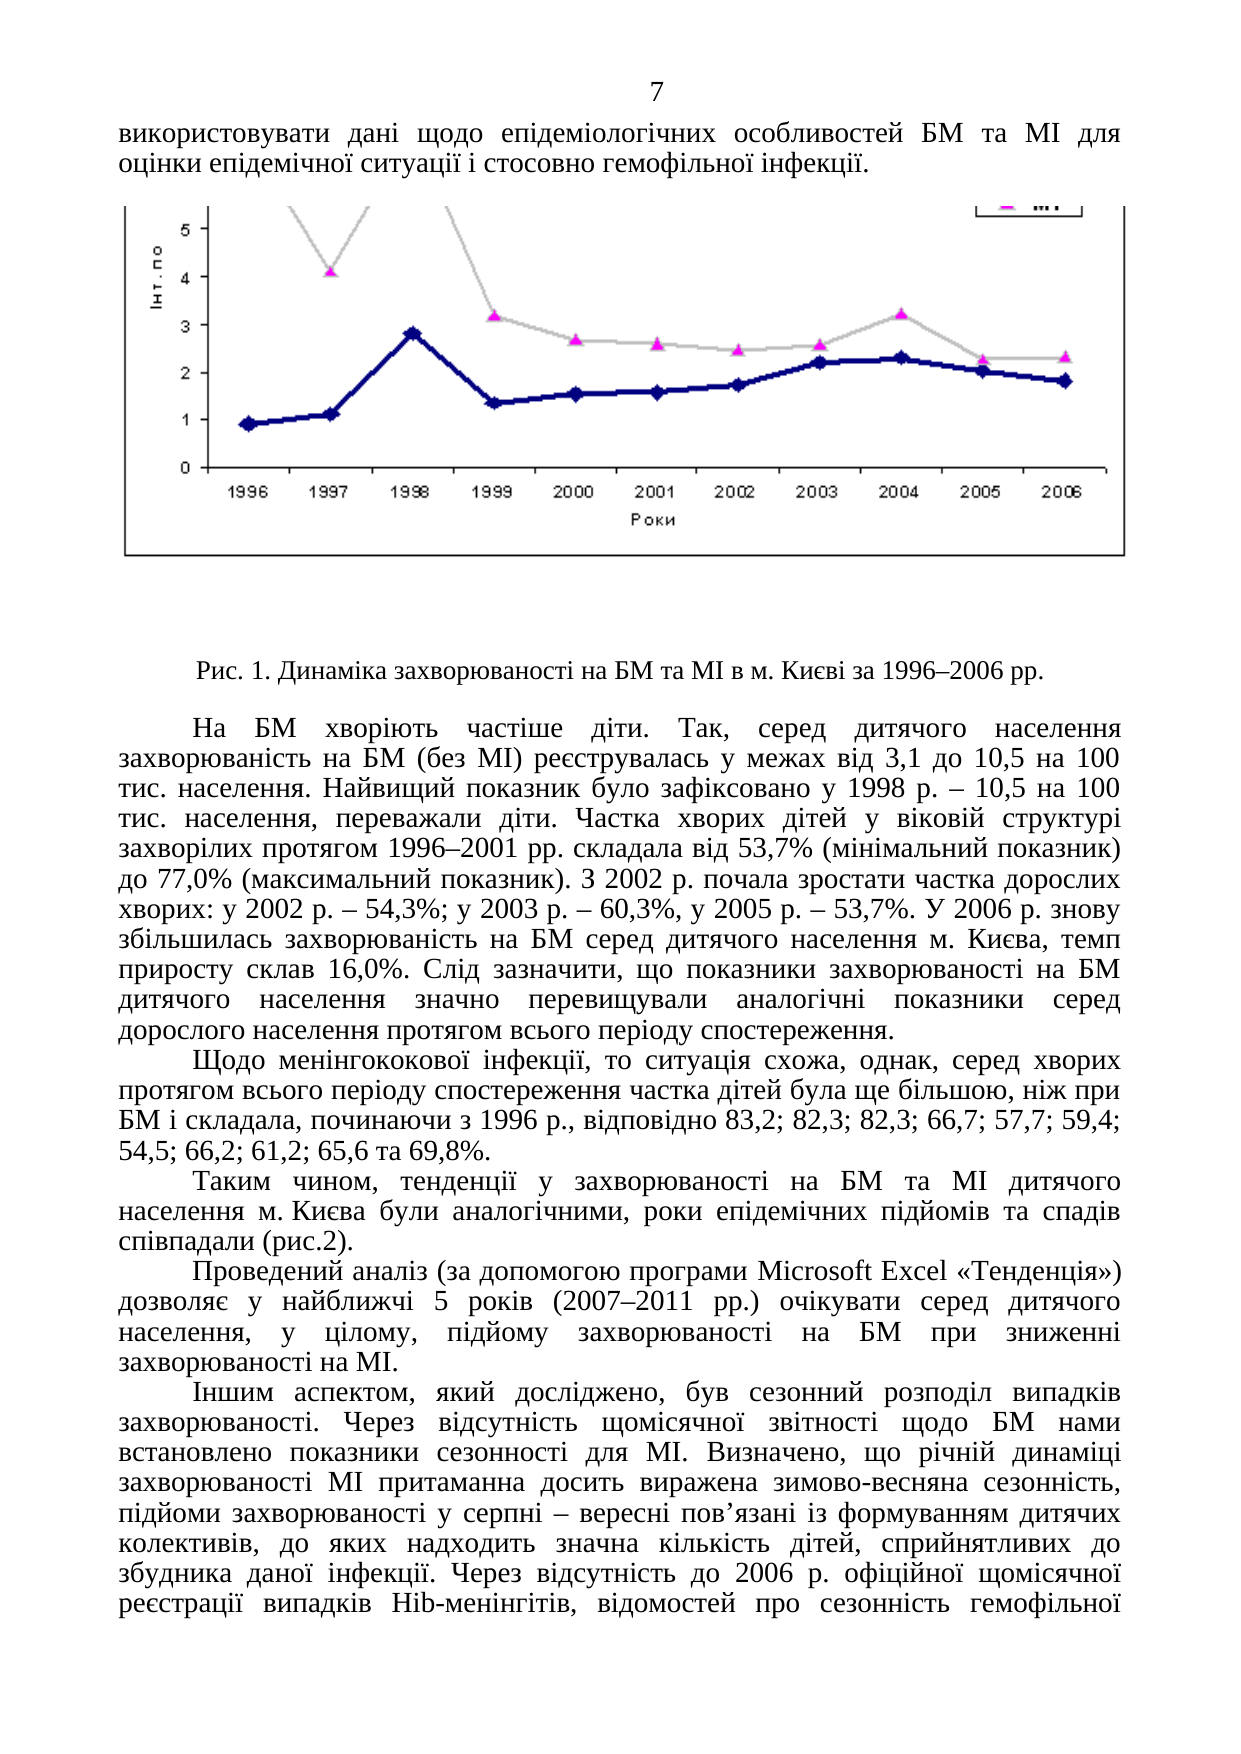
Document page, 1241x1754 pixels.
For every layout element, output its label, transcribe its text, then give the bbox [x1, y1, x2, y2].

text Проведений аналіз (за допомогою програми Microsoft Excel «Тенденція») дозволяє у найближчі 5 років (2007–2011 рр.) очікувати серед дитячого населення, у цілому, підйому захворюваності на БМ при зниженні захворюваності на МІ. [118, 1257, 1122, 1377]
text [118, 1377, 1122, 1619]
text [118, 118, 1122, 178]
text На БМ хворіють частіше діти. Так, серед дитячого населення захворюваність на БМ (без МІ) реєструвалась у межах від 3,1 до 10,5 на 100 тис. населення. Найвищий показник було зафіксовано у 1998 р. – 10,5 на 100 тис. населення, переважали діти. Частка хворих дітей у віковій структурі захворілих протягом 1996–2001 рр. складала від 53,7% (мінімальний показник) до 77,0% (максимальний показник). З 2002 р. почала зростати частка дорослих хворих: у 2002 р. – 54,3%; у 2003 р. – 60,3%, у 2005 р. – 53,7%. У 2006 р. знову збільшилась захворюваність на БМ серед дитячого населення м. Києва, темп приросту склав 16,0%. Слід зазначити, що показники захворюваності на БМ дитячого населення значно перевищували аналогічні показники серед дорослого населення протягом всього періоду спостереження. [118, 713, 1122, 1045]
text Рис. 1. Динаміка захворюваності на БМ та МІ в м. Києві за 1996–2006 рр. [118, 657, 1122, 685]
picture [118, 206, 1139, 567]
text Щодо менінгококової інфекції, то ситуація схожа, однак, серед хворих протягом всього періоду спостереження частка дітей була ще більшою, ніж при БМ і складала, починаючи з 1996 р., відповідно 83,2; 82,3; 82,3; 66,7; 57,7; 59,4; 54,5; 66,2; 61,2; 65,6 та 69,8%. [118, 1045, 1122, 1166]
text Таким чином, тенденції у захворюваності на БМ та МІ дитячого населення м. Києва були аналогічними, роки епідемічних підйомів та спадів співпадали (рис.2). [118, 1166, 1122, 1257]
